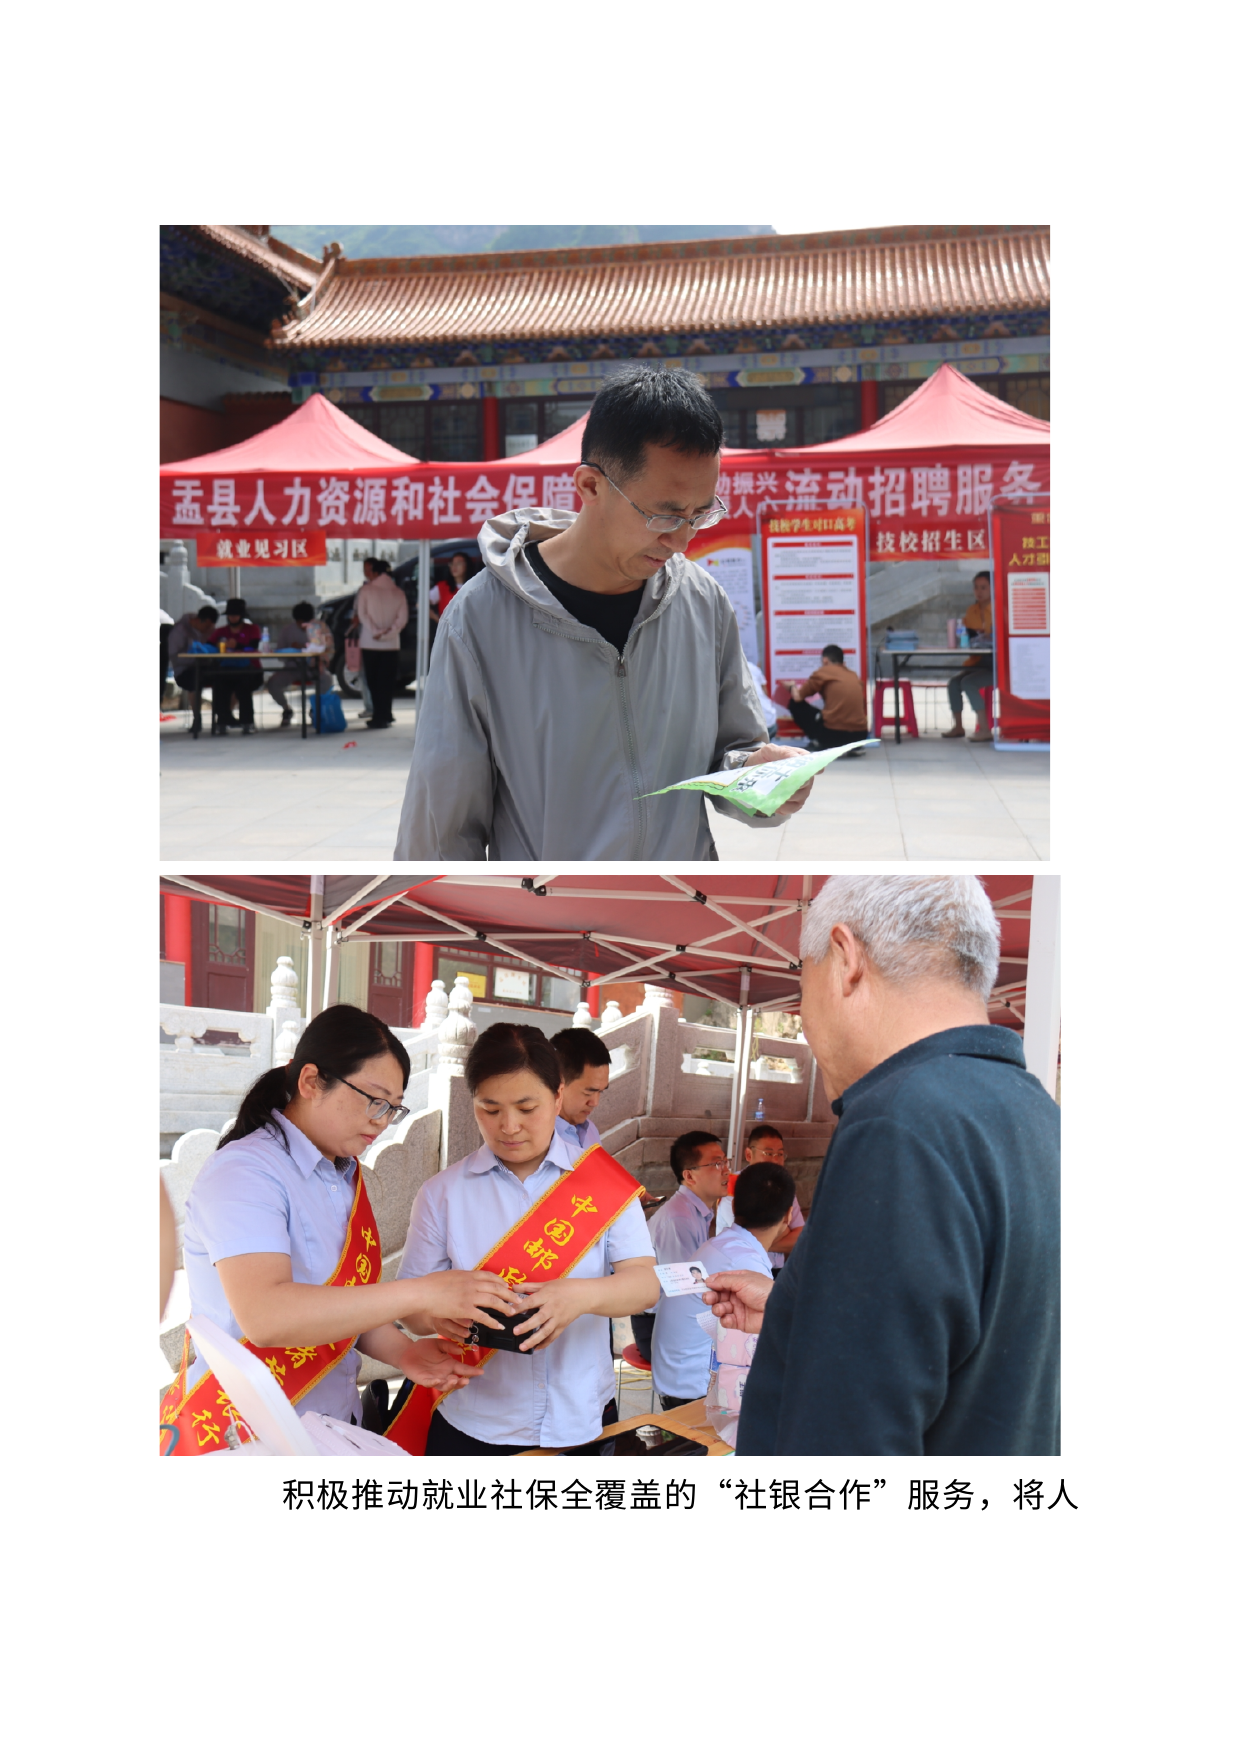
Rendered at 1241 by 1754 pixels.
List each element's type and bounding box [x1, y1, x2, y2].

picture [159, 225, 1051, 861]
picture [159, 875, 1061, 1456]
text [159, 1460, 1081, 1525]
